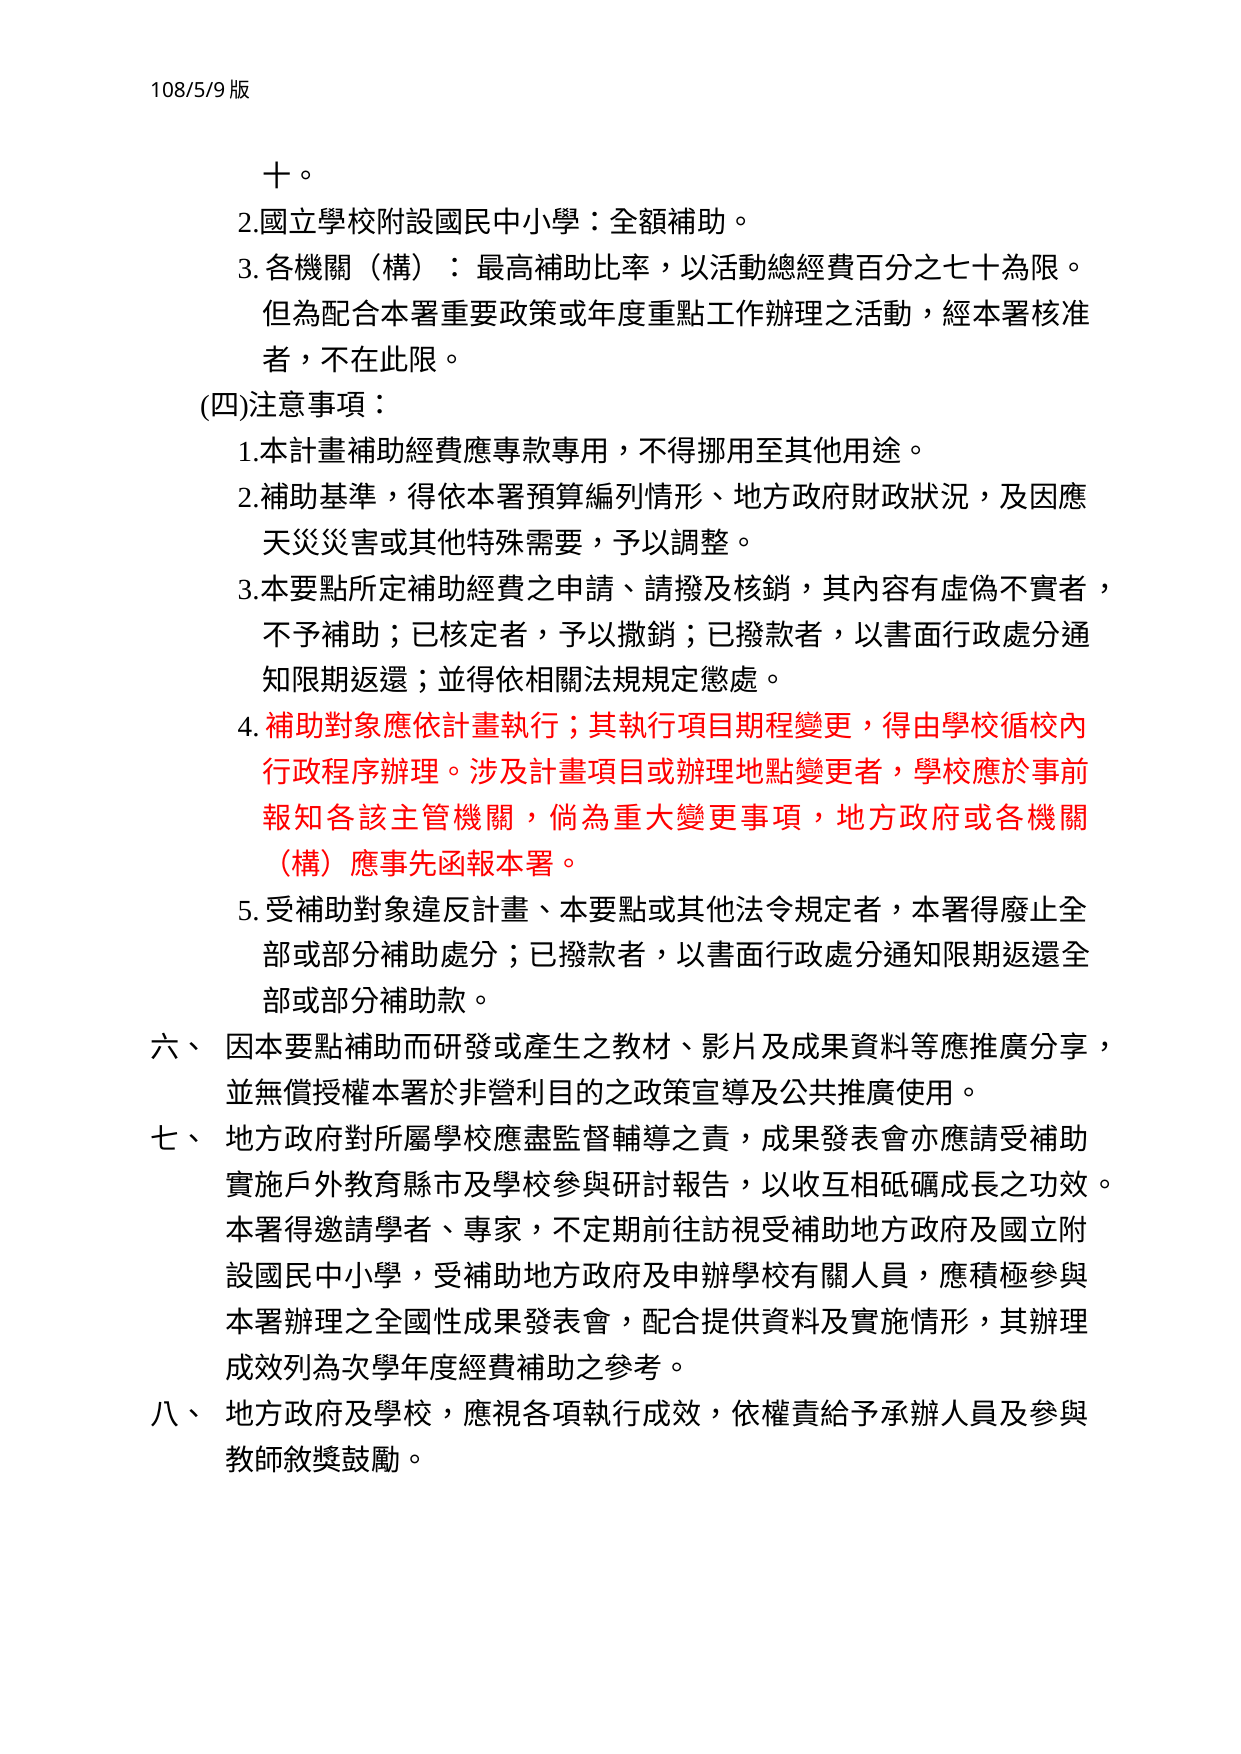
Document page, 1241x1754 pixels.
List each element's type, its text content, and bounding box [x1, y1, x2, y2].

text 2.國立學校附設國民中小學：全額補助。 [237, 196, 1090, 242]
text 5. 受補助對象違反計畫、本要點或其他法令規定者，本署得廢止全部或部分補助處分；已撥款者，以書面行政處分通知限期返還全部或部分補助款。 [237, 883, 1090, 1021]
list 地方政府及學校，應視各項執行成效，依權責給予承辦人員及參與教師敘獎鼓勵。 [150, 1387, 1090, 1479]
text (四)注意事項： [200, 379, 1090, 425]
text 3. 各機關（構）： 最高補助比率，以活動總經費百分之七十為限。但為配合本署重要政策或年度重點工作辦理之活動，經本署核准者，不在此限。 [237, 242, 1090, 379]
text 1.本計畫補助經費應專款專用，不得挪用至其他用途。 [237, 425, 1090, 471]
text 4. 補助對象應依計畫執行；其執行項目期程變更，得由學校循校內行政程序辦理。涉及計畫項目或辦理地點變更者，學校應於事前報知各該主管機關，倘為重大變更事項，地方政府或各機關（構）應事先函報本署。 [237, 700, 1090, 883]
list 因本要點補助而研發或產生之教材、影片及成果資料等應推廣分享，並無償授權本署於非營利目的之政策宣導及公共推廣使用。 [150, 1021, 1090, 1112]
text 3.本要點所定補助經費之申請、請撥及核銷，其內容有虛偽不實者，不予補助；已核定者，予以撒銷；已撥款者，以書面行政處分通知限期返還；並得依相關法規規定懲處。 [237, 562, 1090, 700]
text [237, 150, 1090, 196]
text 2.補助基準，得依本署預算編列情形、地方政府財政狀況，及因應天災災害或其他特殊需要，予以調整。 [237, 471, 1090, 562]
list 地方政府對所屬學校應盡監督輔導之責，成果發表會亦應請受補助實施戶外教育縣市及學校參與研討報告，以收互相砥礪成長之功效。本署得邀請學者、專家，不定期前往訪視受補助地方政府及國立附設國民中小學，受補助地方政府及申辦學校有關人員，應積極參與本署辦理之全國性成果發表會，配合提供資料及實施情形，其辦理成效列為次學年度經費補助之參考。 [150, 1112, 1090, 1387]
